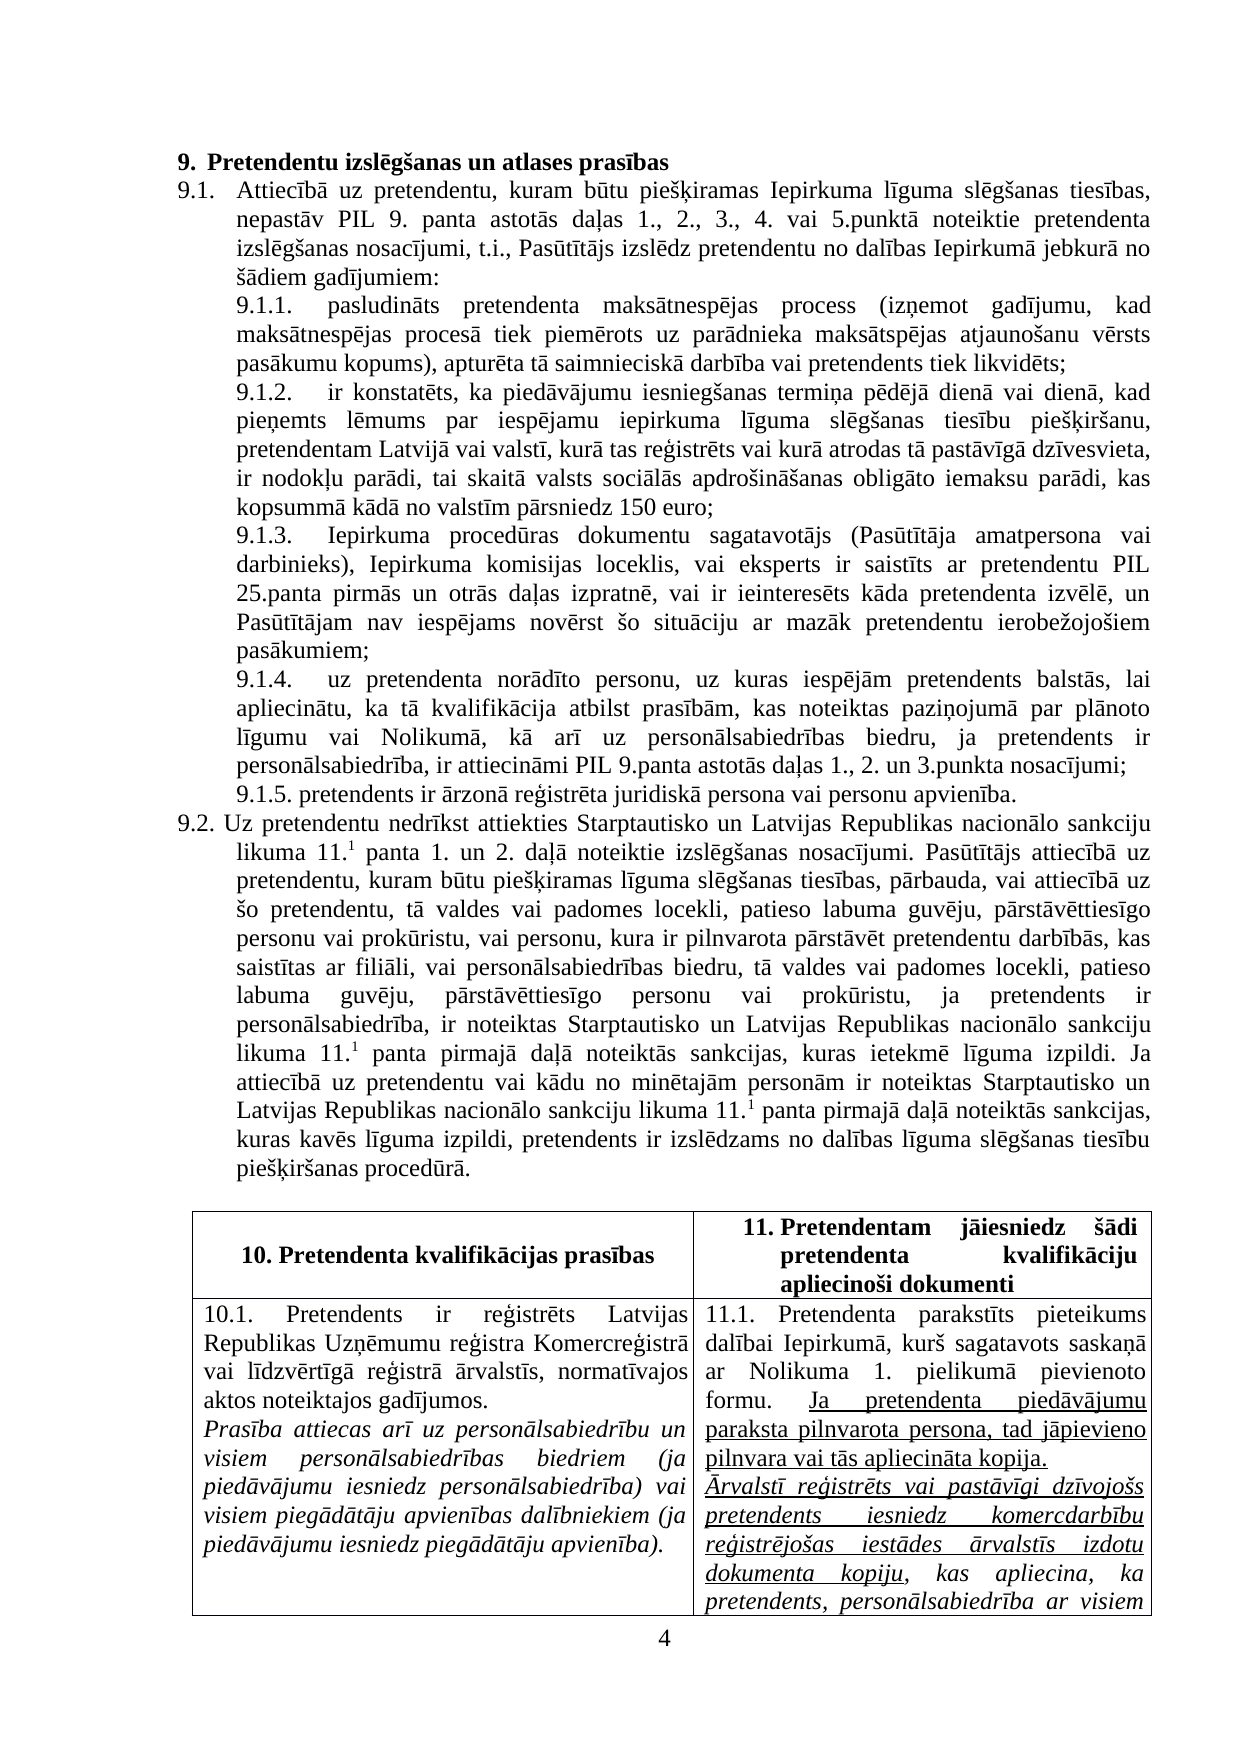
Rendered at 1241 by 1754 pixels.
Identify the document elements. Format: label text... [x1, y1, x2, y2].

table_header Pretendentam jāiesniedz šādi pretendenta kvalifikāciju apliecinoši dokumenti [694, 1212, 1151, 1298]
text 9.1.1. pasludināts pretendenta maksātnespējas process (izņemot gadījumu, kad maksātnespējas procesā tiek piemērots uz parādnieka maksātspējas atjaunošanu vērsts pasākumu kopums), apturēta tā saimnieciskā darbība vai pretendents tiek likvidēts; [236, 291, 1152, 377]
text 9.1.5. pretendents ir ārzonā reģistrēta juridiskā persona vai personu apvienība. [236, 779, 1152, 808]
text 9.1. Attiecībā uz pretendentu, kuram būtu piešķiramas Iepirkuma līguma slēgšanas tiesības, nepastāv PIL 9. panta astotās daļas 1., 2., 3., 4. vai 5.punktā noteiktie pretendenta izslēgšanas nosacījumi, t.i., Pasūtītājs izslēdz pretendentu no dalības Iepirkumā jebkurā no šādiem gadījumiem: [177, 176, 1152, 291]
text 9.1.4. uz pretendenta norādīto personu, uz kuras iespējām pretendents balstās, lai apliecinātu, ka tā kvalifikācija atbilst prasībām, kas noteiktas paziņojumā par plānoto līgumu vai Nolikumā, kā arī uz personālsabiedrības biedru, ja pretendents ir personālsabiedrība, ir attiecināmi PIL 9.panta astotās daļas 1., 2. un 3.punkta nosacījumi; [236, 664, 1152, 779]
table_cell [694, 1299, 1151, 1615]
text 9.1.2. ir konstatēts, ka piedāvājumu iesniegšanas termiņa pēdējā dienā vai dienā, kad pieņemts lēmums par iespējamu iepirkuma līguma slēgšanas tiesību piešķiršanu, pretendentam Latvijā vai valstī, kurā tas reģistrēts vai kurā atrodas tā pastāvīgā dzīvesvieta, ir nodokļu parādi, tai skaitā valsts sociālās apdrošināšanas obligāto iemaksu parādi, kas kopsummā kādā no valstīm pārsniedz 150 euro; [236, 377, 1152, 521]
text 9.2. Uz pretendentu nedrīkst attiekties Starptautisko un Latvijas Republikas nacionālo sankciju likuma 11.1 panta 1. un 2. daļā noteiktie izslēgšanas nosacījumi. Pasūtītājs attiecībā uz pretendentu, kuram būtu piešķiramas līguma slēgšanas tiesības, pārbauda, vai attiecībā uz šo pretendentu, tā valdes vai padomes locekli, patieso labuma guvēju, pārstāvēttiesīgo personu vai prokūristu, vai personu, kura ir pilnvarota pārstāvēt pretendentu darbībās, kas saistītas ar filiāli, vai personālsabiedrības biedru, tā valdes vai padomes locekli, patieso labuma guvēju, pārstāvēttiesīgo personu vai prokūristu, ja pretendents ir personālsabiedrība, ir noteiktas Starptautisko un Latvijas Republikas nacionālo sankciju likuma 11.1 panta pirmajā daļā noteiktās sankcijas, kuras ietekmē līguma izpildi. Ja attiecībā uz pretendentu vai kādu no minētajām personām ir noteiktas Starptautisko un Latvijas Republikas nacionālo sankciju likuma 11.1 panta pirmajā daļā noteiktās sankcijas, kuras kavēs līguma izpildi, pretendents ir izslēdzams no dalības līguma slēgšanas tiesību piešķiršanas procedūrā. [177, 808, 1152, 1182]
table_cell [193, 1299, 693, 1615]
text 9.1.3. Iepirkuma procedūras dokumentu sagatavotājs (Pasūtītāja amatpersona vai darbinieks), Iepirkuma komisijas loceklis, vai eksperts ir saistīts ar pretendentu PIL 25.panta pirmās un otrās daļas izpratnē, vai ir ieinteresēts kāda pretendenta izvēlē, un Pasūtītājam nav iespējams novērst šo situāciju ar mazāk pretendentu ierobežojošiem pasākumiem; [236, 521, 1152, 664]
text 9. Pretendentu izslēgšanas un atlases prasības [177, 147, 1152, 176]
table_header Pretendenta kvalifikācijas prasības [193, 1212, 693, 1298]
